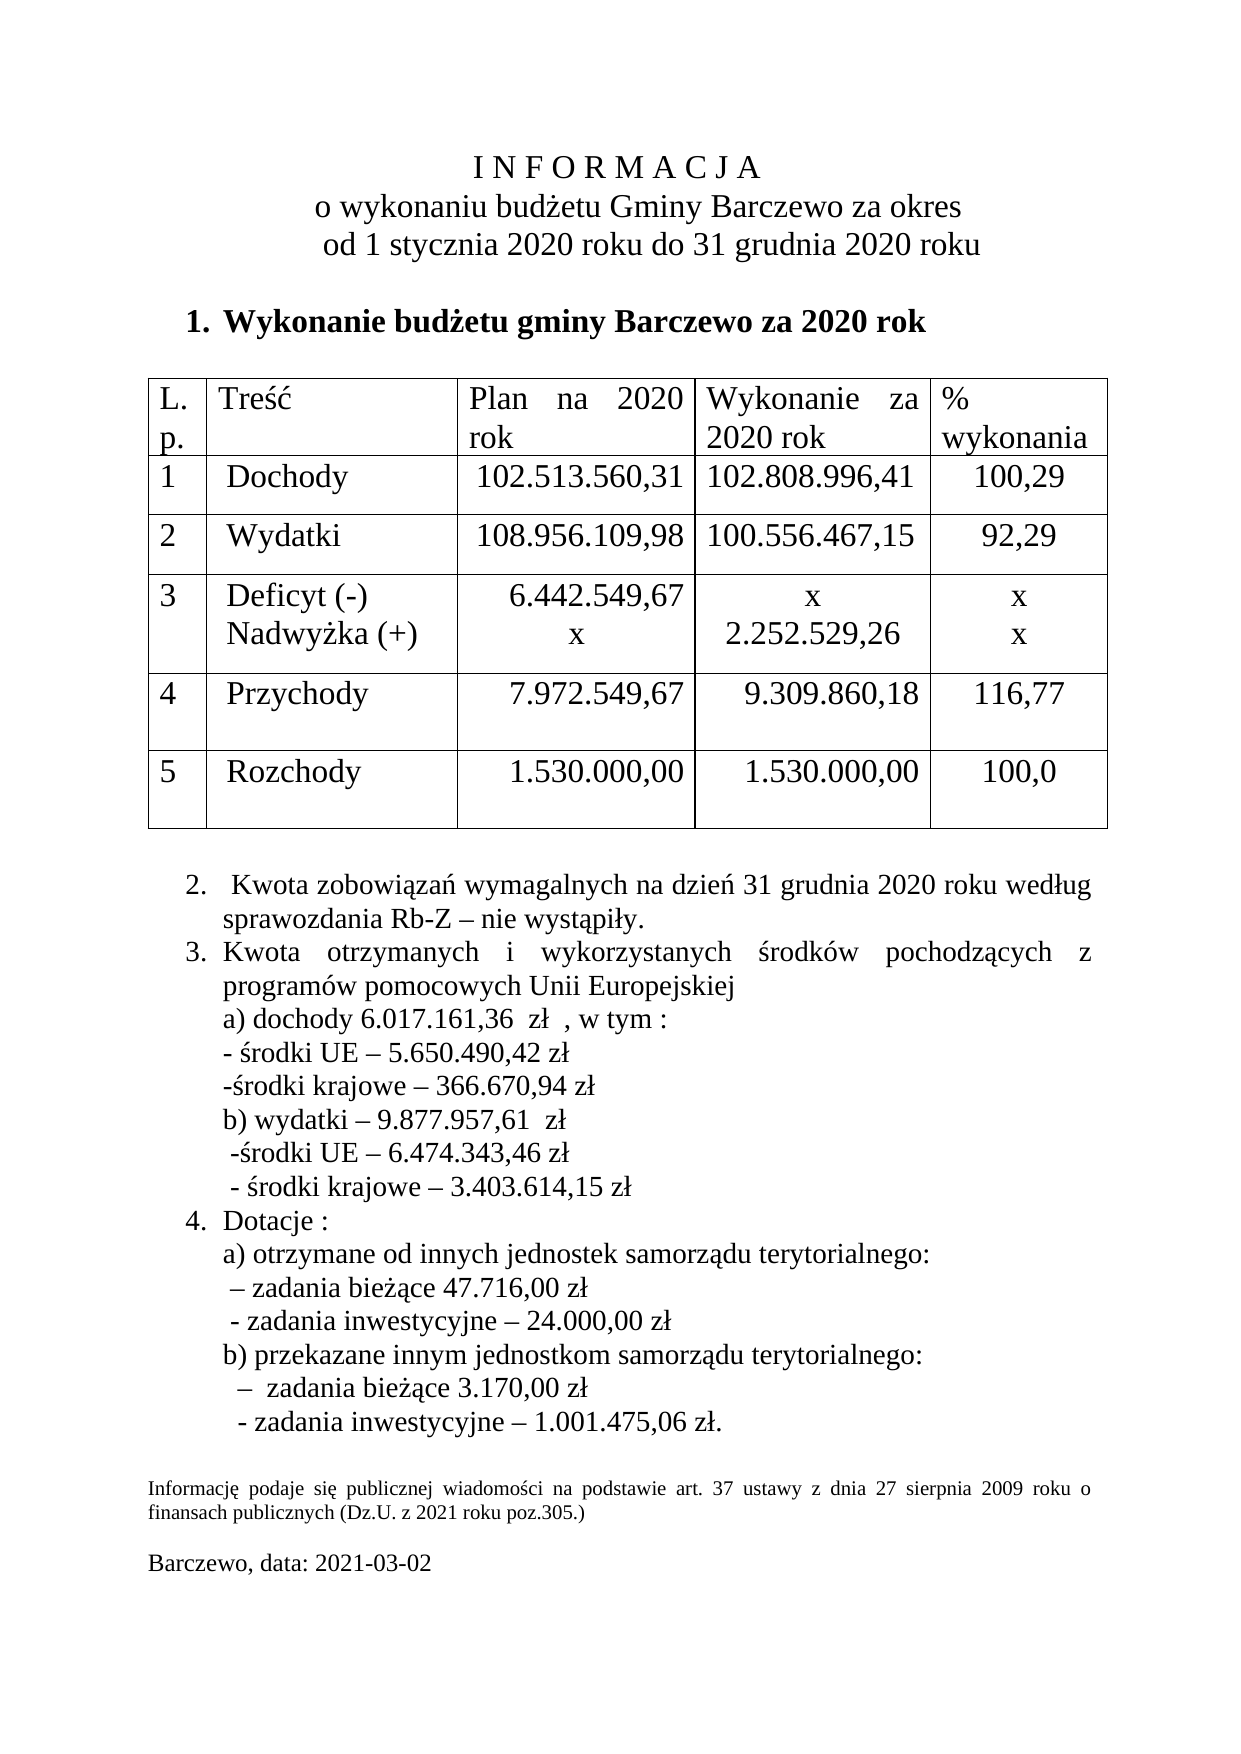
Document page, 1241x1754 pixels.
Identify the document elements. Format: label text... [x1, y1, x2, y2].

table_cell 1.530.000,00 [696, 751, 930, 828]
table_cell 108.956.109,98 [458, 515, 694, 574]
table_cell 5 [149, 751, 206, 828]
list - zadania inwestycyjne – 24.000,00 zł [223, 1303, 1093, 1337]
table_header Wykonanie za 2020 rok [696, 379, 930, 455]
list – zadania bieżące 3.170,00 zł [223, 1370, 1093, 1404]
table_cell 1 [149, 456, 206, 514]
table_cell 100,0 [931, 751, 1107, 828]
list a) otrzymane od innych jednostek samorządu terytorialnego: [223, 1236, 1093, 1270]
table_cell 100,29 [931, 456, 1107, 514]
table_cell Wydatki [207, 515, 457, 574]
table_cell Deficyt (-) Nadwyżka (+) [207, 575, 457, 672]
table_cell 92,29 [931, 515, 1107, 574]
table_cell 100.556.467,15 [696, 515, 930, 574]
table_cell 6.442.549,67 x [458, 575, 694, 672]
list - środki UE – 5.650.490,42 zł [223, 1035, 1093, 1068]
table_header L.p. [149, 379, 206, 455]
list b) wydatki – 9.877.957,61 zł [223, 1102, 1093, 1136]
list -środki krajowe – 366.670,94 zł [223, 1068, 1093, 1102]
table_cell x x [931, 575, 1107, 672]
table_cell Dochody [207, 456, 457, 514]
table_cell 116,77 [931, 674, 1107, 750]
text od 1 stycznia 2020 roku do 31 grudnia 2020 roku [148, 224, 1093, 263]
table_cell 102.513.560,31 [458, 456, 694, 514]
table_cell 7.972.549,67 [458, 674, 694, 750]
list – zadania bieżące 47.716,00 zł [223, 1270, 1093, 1303]
table_cell 2 [149, 515, 206, 574]
table_header Plan na 2020 rok [458, 379, 694, 455]
table_cell Przychody [207, 674, 457, 750]
list Kwota otrzymanych i wykorzystanych środków pochodzących z programów pomocowych Unii Europejskiej [185, 934, 1093, 1001]
table_header % wykonania [931, 379, 1107, 455]
table_cell 4 [149, 674, 206, 750]
table_cell 3 [149, 575, 206, 672]
list - środki krajowe – 3.403.614,15 zł [223, 1169, 1093, 1203]
list -środki UE – 6.474.343,46 zł [223, 1136, 1093, 1169]
text Informację podaje się publicznej wiadomości na podstawie art. 37 ustawy z dnia 27 sierpnia 2009 roku o finansach publicznych (Dz.U. z 2021 roku poz.305.) [148, 1476, 1093, 1524]
list Kwota zobowiązań wymagalnych na dzień 31 grudnia 2020 roku według sprawozdania Rb-Z – nie wystąpiły. [185, 867, 1093, 934]
list a) dochody 6.017.161,36 zł , w tym : [223, 1001, 1093, 1035]
table_cell 9.309.860,18 [696, 674, 930, 750]
table_cell x 2.252.529,26 [696, 575, 930, 672]
list - zadania inwestycyjne – 1.001.475,06 zł. [223, 1404, 1093, 1437]
list Dotacje : [185, 1203, 1093, 1236]
table_cell 102.808.996,41 [696, 456, 930, 514]
table_cell 1.530.000,00 [458, 751, 694, 828]
list b) przekazane innym jednostkom samorządu terytorialnego: [223, 1337, 1093, 1370]
text Barczewo, data: 2021-03-02 [148, 1548, 1093, 1577]
text o wykonaniu budżetu Gminy Barczewo za okres [148, 186, 1093, 224]
table_cell Rozchody [207, 751, 457, 828]
table_header Treść [207, 379, 457, 455]
list Wykonanie budżetu gminy Barczewo za 2020 rok [185, 301, 1093, 339]
text I N F O R M A C J A [148, 148, 1093, 186]
